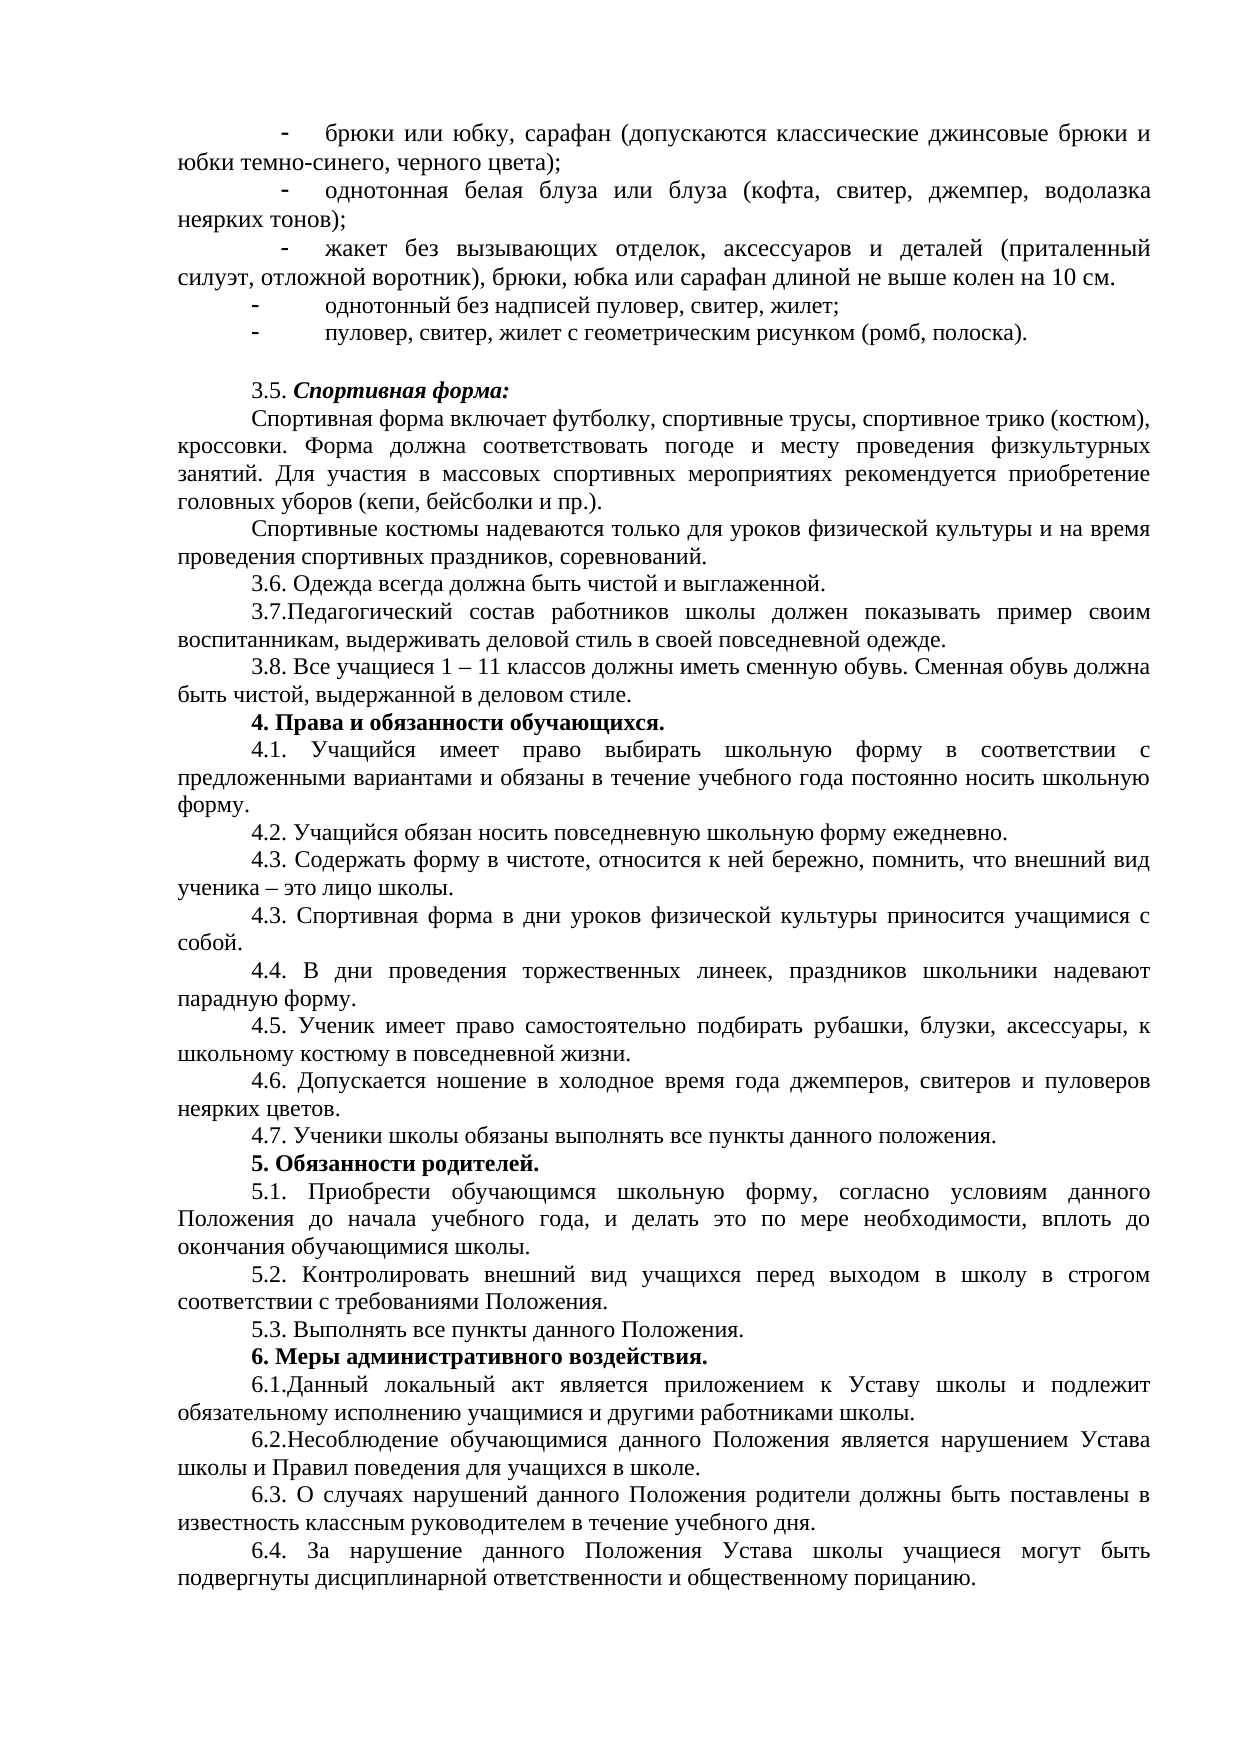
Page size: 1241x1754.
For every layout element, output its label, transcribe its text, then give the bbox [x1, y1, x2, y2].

text 3.7.Педагогический состав работников школы должен показывать пример своим воспитанникам, выдерживать деловой стиль в своей повседневной одежде. [177, 597, 1152, 652]
text 4.3. Спортивная форма в дни уроков физической культуры приносится учащимися с собой. [177, 901, 1152, 956]
text 6.1.Данный локальный акт является приложением к Уставу школы и подлежит обязательному исполнению учащимися и другими работниками школы. [177, 1370, 1152, 1425]
text 4.6. Допускается ношение в холодное время года джемперов, свитеров и пуловеров неярких цветов. [177, 1066, 1152, 1122]
text 5.3. Выполнять все пункты данного Положения. [177, 1315, 1152, 1342]
text 6.4. За нарушение данного Положения Устава школы учащиеся могут быть подвергнуты дисциплинарной ответственности и общественному порицанию. [177, 1536, 1152, 1591]
text 4.7. Ученики школы обязаны выполнять все пункты данного положения. [177, 1122, 1152, 1149]
text 4. Права и обязанности обучающихся. [177, 707, 1152, 735]
text Спортивные костюмы надеваются только для уроков физической культуры и на время проведения спортивных праздников, соревнований. [177, 514, 1152, 569]
list однотонный без надписей пуловер, свитер, жилет; [177, 291, 1152, 318]
text 5. Обязанности родителей. [177, 1149, 1152, 1177]
text 4.2. Учащийся обязан носить повседневную школьную форму ежедневно. [177, 818, 1152, 846]
text 6.3. О случаях нарушений данного Положения родители должны быть поставлены в известность классным руководителем в течение учебного дня. [177, 1480, 1152, 1536]
text 3.8. Все учащиеся 1 – 11 классов должны иметь сменную обувь. Сменная обувь должна быть чистой, выдержанной в деловом стиле. [177, 652, 1152, 707]
text 5.2. Контролировать внешний вид учащихся перед выходом в школу в строгом соответствии с требованиями Положения. [177, 1259, 1152, 1315]
text 6. Меры административного воздействия. [177, 1342, 1152, 1370]
text 5.1. Приобрести обучающимся школьную форму, согласно условиям данного Положения до начала учебного года, и делать это по мере необходимости, вплоть до окончания обучающимися школы. [177, 1177, 1152, 1259]
text 4.4. В дни проведения торжественных линеек, праздников школьники надевают парадную форму. [177, 956, 1152, 1011]
text 6.2.Несоблюдение обучающимися данного Положения является нарушением Устава школы и Правил поведения для учащихся в школе. [177, 1425, 1152, 1480]
list однотонная белая блуза или блуза (кофта, свитер, джемпер, водолазка неярких тонов); [177, 176, 1152, 233]
text 4.1. Учащийся имеет право выбирать школьную форму в соответствии с предложенными вариантами и обязаны в течение учебного года постоянно носить школьную форму. [177, 735, 1152, 818]
list жакет без вызывающих отделок, аксессуаров и деталей (приталенный силуэт, отложной воротник), брюки, юбка или сарафан длиной не выше колен на 10 см. [177, 233, 1152, 291]
list пуловер, свитер, жилет с геометрическим рисунком (ромб, полоска). [177, 318, 1152, 346]
text 4.5. Ученик имеет право самостоятельно подбирать рубашки, блузки, аксессуары, к школьному костюму в повседневной жизни. [177, 1011, 1152, 1066]
text 3.6. Одежда всегда должна быть чистой и выглаженной. [177, 569, 1152, 597]
list брюки или юбку, сарафан (допускаются классические джинсовые брюки и юбки темно-синего, черного цвета); [177, 118, 1152, 176]
text 3.5. Спортивная форма: [177, 376, 1152, 404]
text 4.3. Содержать форму в чистоте, относится к ней бережно, помнить, что внешний вид ученика – это лицо школы. [177, 846, 1152, 901]
text Спортивная форма включает футболку, спортивные трусы, спортивное трико (костюм), кроссовки. Форма должна соответствовать погоде и месту проведения физкультурных занятий. Для участия в массовых спортивных мероприятиях рекомендуется приобретение головных уборов (кепи, бейсболки и пр.). [177, 404, 1152, 514]
